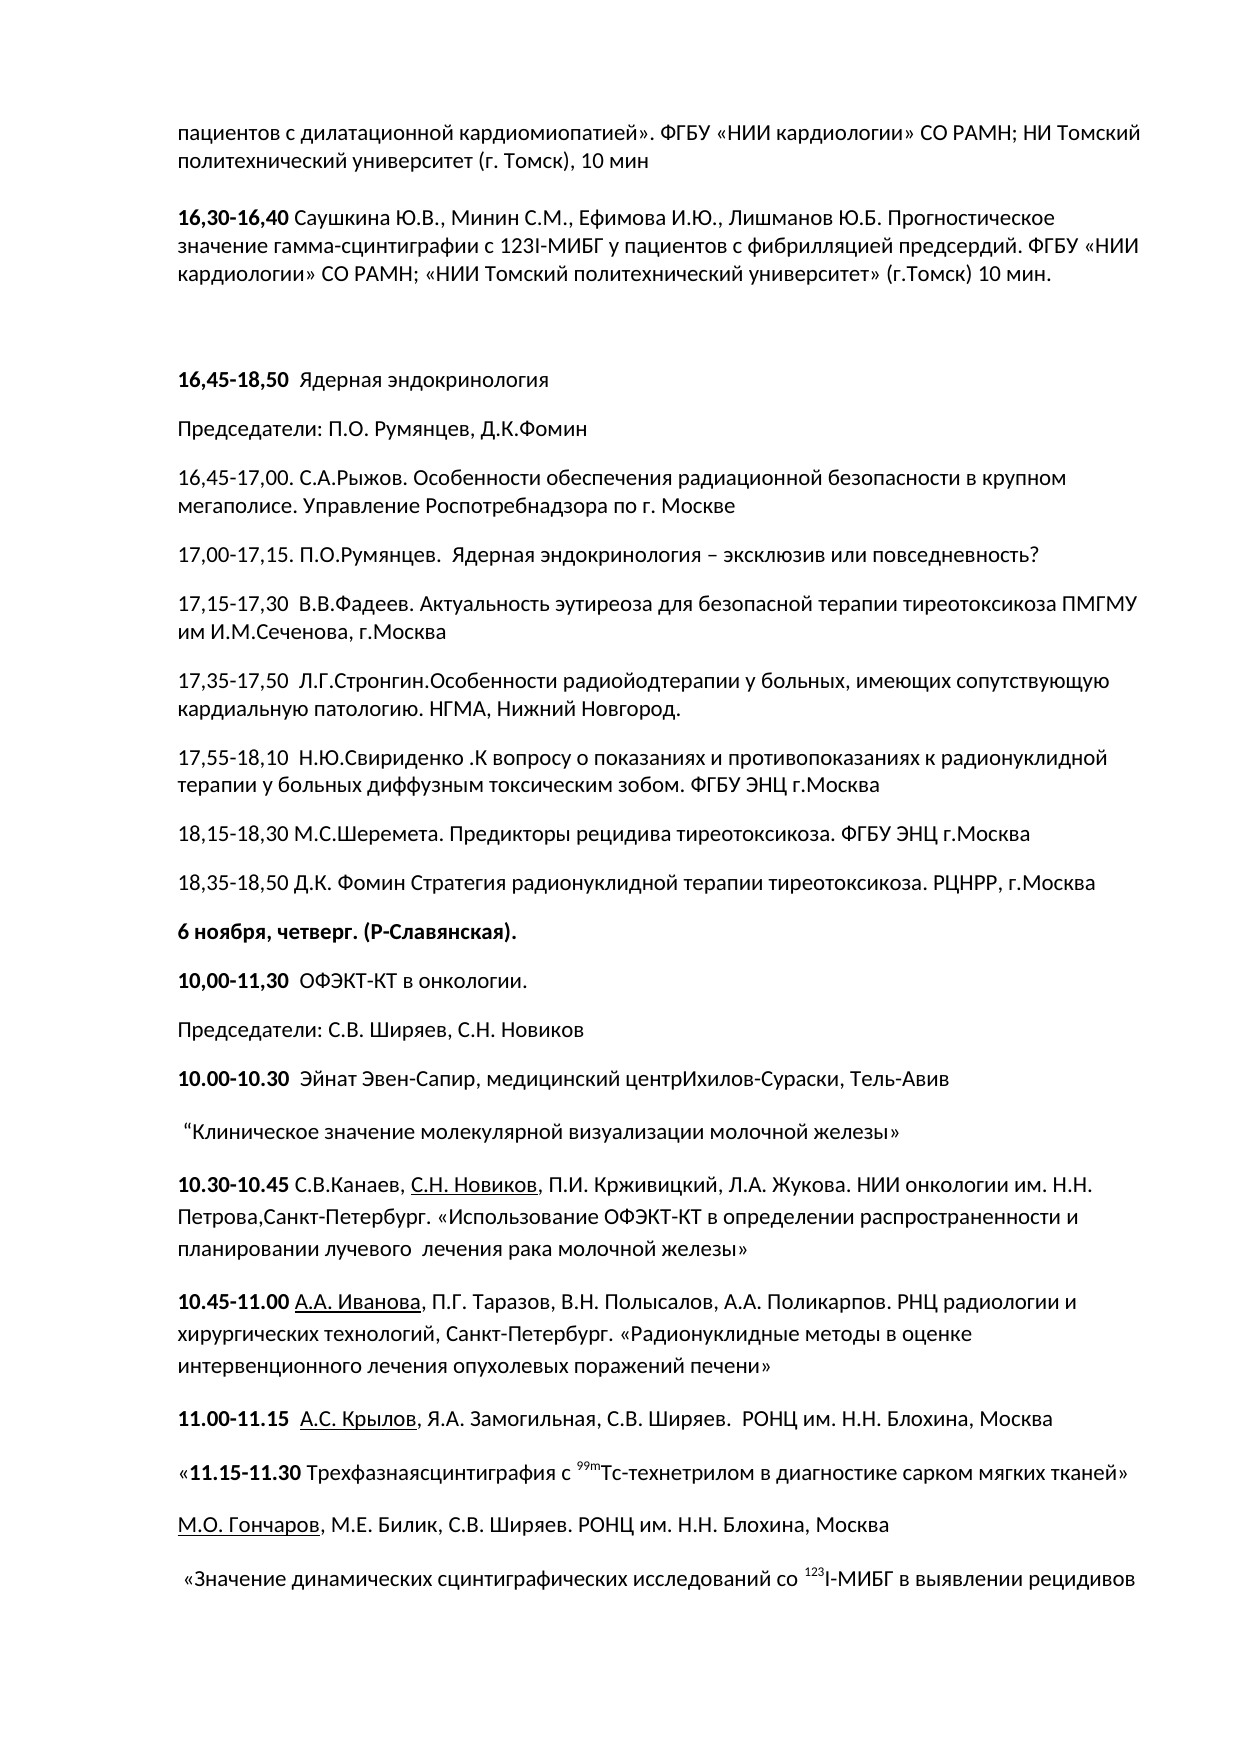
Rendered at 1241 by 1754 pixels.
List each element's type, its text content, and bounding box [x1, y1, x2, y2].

text 17,15-17,30 В.В.Фадеев. Актуальность эутиреоза для безопасной терапии тиреотоксикоза ПМГМУ им И.М.Сеченова, г.Москва [177, 589, 1152, 645]
text 10.45-11.00 А.А. Иванова, П.Г. Таразов, В.Н. Полысалов, А.А. Поликарпов. РНЦ радиологии и хирургических технологий, Санкт-Петербург. «Радионуклидные методы в оценке интервенционного лечения опухолевых поражений печени» [177, 1287, 1152, 1379]
text 17,35-17,50 Л.Г.Стронгин.Особенности радиойодтерапии у больных, имеющих сопутствующую кардиальную патологию. НГМА, Нижний Новгород. [177, 666, 1152, 722]
text 18,35-18,50 Д.К. Фомин Стратегия радионуклидной терапии тиреотоксикоза. РЦНРР, г.Москва [177, 868, 1152, 896]
text 16,30-16,40 Саушкина Ю.В., Минин С.М., Ефимова И.Ю., Лишманов Ю.Б. Прогностическое значение гамма-сцинтиграфии с 123I-МИБГ у пациентов с фибрилляцией предсердий. ФГБУ «НИИ кардиологии» СО РАМН; «НИИ Томский политехнический университет» (г.Томск) 10 мин. [177, 203, 1152, 287]
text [177, 118, 1152, 174]
text «Значение динамических сцинтиграфических исследований со 123I-МИБГ в выявлении рецидивов [177, 1564, 1152, 1592]
text Председатели: П.О. Румянцев, Д.К.Фомин [177, 414, 1152, 442]
text 11.00-11.15 А.С. Крылов, Я.А. Замогильная, С.В. Ширяев. РОНЦ им. Н.Н. Блохина, Москва [177, 1404, 1152, 1433]
text 18,15-18,30 М.С.Шеремета. Предикторы рецидива тиреотоксикоза. ФГБУ ЭНЦ г.Москва [177, 819, 1152, 847]
text 10.00-10.30 Эйнат Эвен-Сапир, медицинский центрИхилов-Сураски, Тель-Авив [177, 1064, 1152, 1092]
text М.О. Гончаров, М.Е. Билик, С.В. Ширяев. РОНЦ им. Н.Н. Блохина, Москва [177, 1511, 1152, 1539]
text 16,45-18,50 Ядерная эндокринология [177, 365, 1152, 393]
text 17,55-18,10 Н.Ю.Свириденко .К вопросу о показаниях и противопоказаниях к радионуклидной терапии у больных диффузным токсическим зобом. ФГБУ ЭНЦ г.Москва [177, 743, 1152, 799]
text 10.30-10.45 С.В.Канаев, С.Н. Новиков, П.И. Крживицкий, Л.А. Жукова. НИИ онкологии им. Н.Н. Петрова,Санкт-Петербург. «Использование ОФЭКТ-КТ в определении распространенности и планировании лучевого лечения рака молочной железы» [177, 1170, 1152, 1262]
text Председатели: С.В. Ширяев, С.Н. Новиков [177, 1015, 1152, 1043]
text 16,45-17,00. С.А.Рыжов. Особенности обеспечения радиационной безопасности в крупном мегаполисе. Управление Роспотребнадзора по г. Москве [177, 463, 1152, 519]
text 10,00-11,30 ОФЭКТ-КТ в онкологии. [177, 966, 1152, 994]
text 17,00-17,15. П.О.Румянцев. Ядерная эндокринология – эксклюзив или повседневность? [177, 540, 1152, 568]
text «11.15-11.30 Трехфазнаясцинтиграфия с 99mTc-технетрилом в диагностике сарком мягких тканей» [177, 1458, 1152, 1486]
text 6 ноября, четверг. (Р-Славянская). [177, 917, 1152, 945]
text “Клиническое значение молекулярной визуализации молочной железы» [177, 1117, 1152, 1145]
